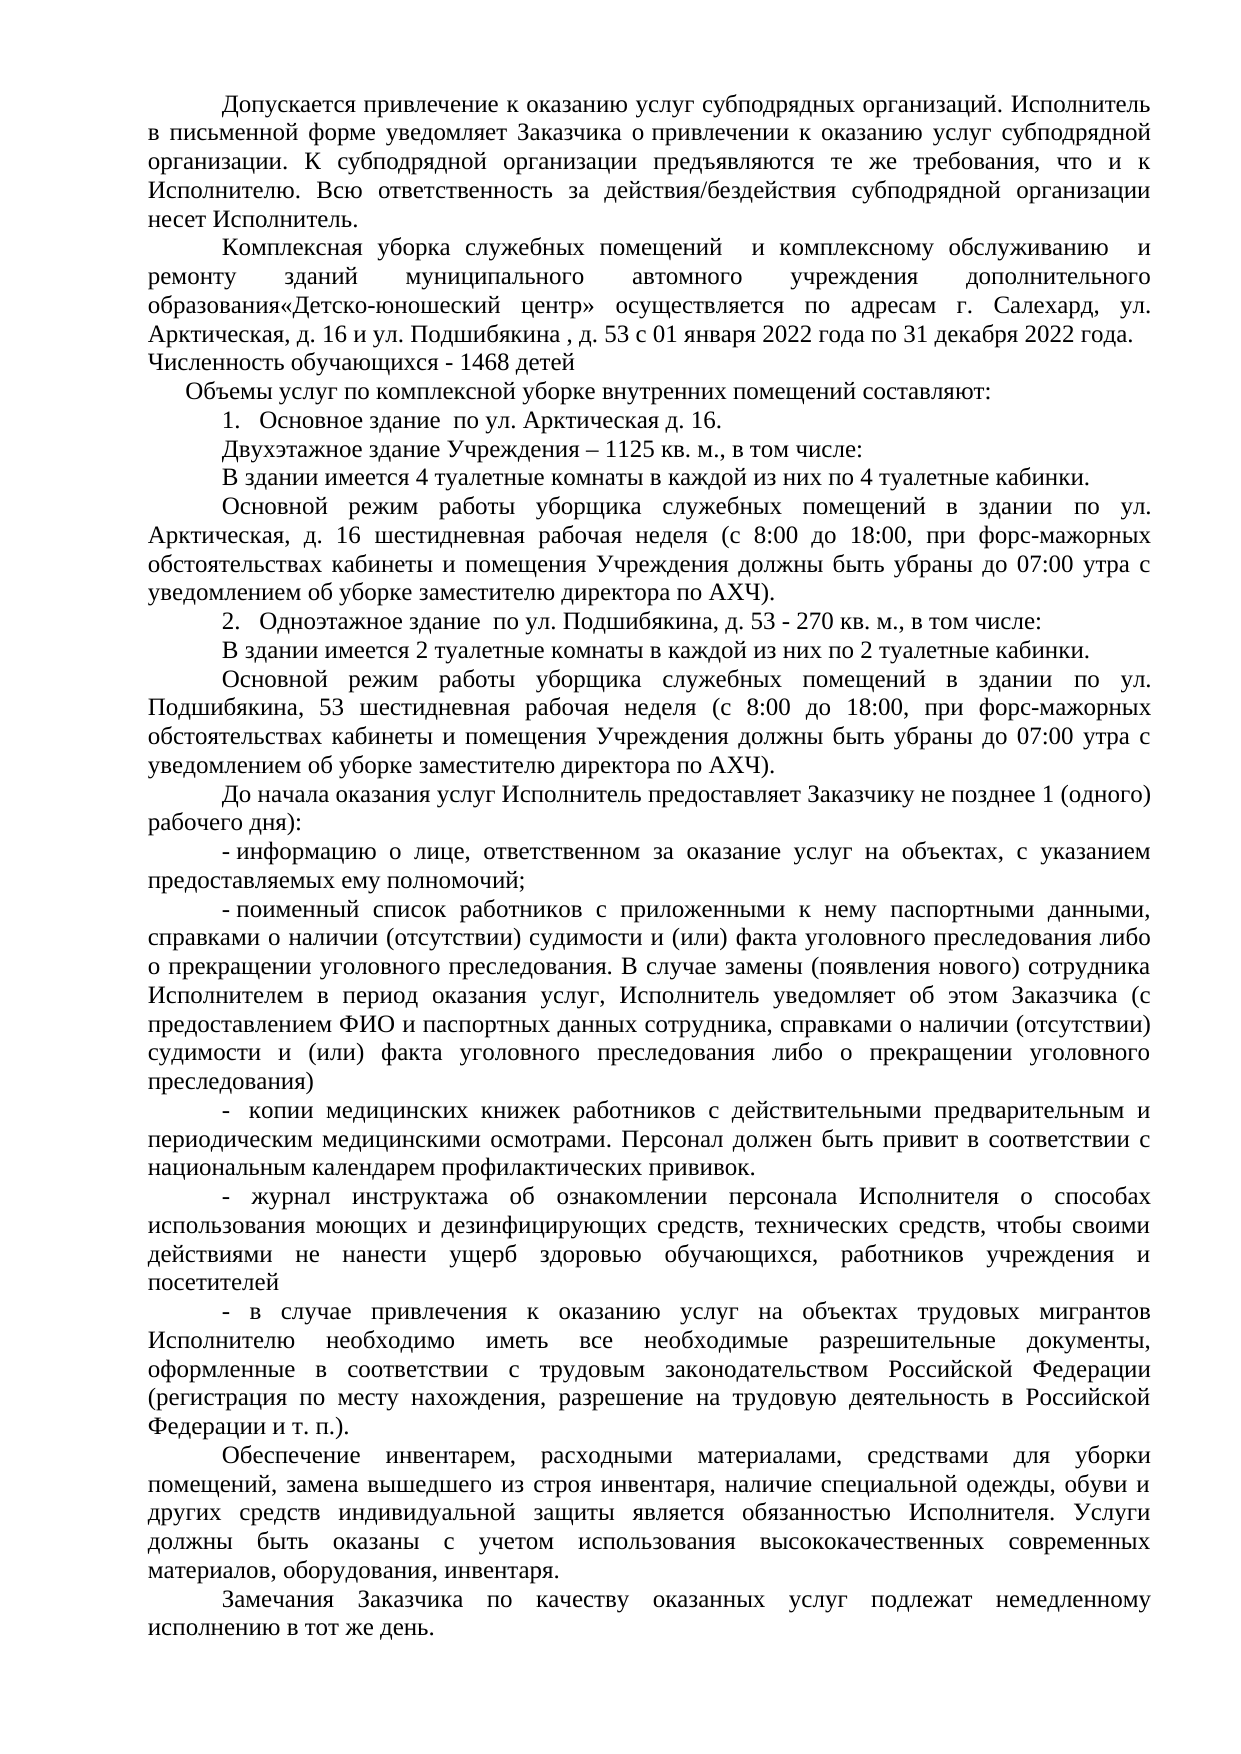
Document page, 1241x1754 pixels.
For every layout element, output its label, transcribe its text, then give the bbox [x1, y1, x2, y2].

text Замечания Заказчика по качеству оказанных услуг подлежат немедленному исполнению в тот же день. [148, 1584, 1152, 1641]
text Основной режим работы уборщика служебных помещений в здании по ул. Подшибякина, 53 шестидневная рабочая неделя (с 8:00 до 18:00, при форс-мажорных обстоятельствах кабинеты и помещения Учреждения должны быть убраны до 07:00 утра с уведомлением об уборке заместителю директора по АХЧ). [148, 664, 1152, 779]
text В здании имеется 2 туалетные комнаты в каждой из них по 2 туалетные кабинки. [148, 635, 1152, 664]
list Основное здание по ул. Арктическая д. 16. [222, 405, 1152, 434]
text Основной режим работы уборщика служебных помещений в здании по ул. Арктическая, д. 16 шестидневная рабочая неделя (с 8:00 до 18:00, при форс-мажорных обстоятельствах кабинеты и помещения Учреждения должны быть убраны до 07:00 утра с уведомлением об уборке заместителю директора по АХЧ). [148, 491, 1152, 606]
text Допускается привлечение к оказанию услуг субподрядных организаций. Исполнитель в письменной форме уведомляет Заказчика о привлечении к оказанию услуг субподрядной организации. К субподрядной организации предъявляются те же требования, что и к Исполнителю. Всю ответственность за действия/бездействия субподрядной организации несет Исполнитель. [148, 89, 1152, 232]
text - информацию о лице, ответственном за оказание услуг на объектах, с указанием предоставляемых ему полномочий; [148, 836, 1152, 894]
text Численность обучающихся - 1468 детей [148, 347, 1152, 376]
text Комплексная уборка служебных помещений и комплексному обслуживанию и ремонту зданий муниципального автомного учреждения дополнительного образования«Детско-юношеский центр» осуществляется по адресам г. Салехард, ул. Арктическая, д. 16 и ул. Подшибякина , д. 53 с 01 января 2022 года по 31 декабря 2022 года. [148, 232, 1152, 347]
text Двухэтажное здание Учреждения – 1125 кв. м., в том числе: [148, 434, 1152, 462]
text - журнал инструктажа об ознакомлении персонала Исполнителя о способах использования моющих и дезинфицирующих средств, технических средств, чтобы своими действиями не нанести ущерб здоровью обучающихся, работников учреждения и посетителей [148, 1181, 1152, 1296]
text Обеспечение инвентарем, расходными материалами, средствами для уборки помещений, замена вышедшего из строя инвентаря, наличие специальной одежды, обуви и других средств индивидуальной защиты является обязанностью Исполнителя. Услуги должны быть оказаны с учетом использования высококачественных современных материалов, оборудования, инвентаря. [148, 1440, 1152, 1584]
list Одноэтажное здание по ул. Подшибякина, д. 53 - 270 кв. м., в том числе: [222, 606, 1152, 635]
text Объемы услуг по комплексной уборке внутренних помещений составляют: [148, 376, 1152, 405]
text - копии медицинских книжек работников с действительными предварительным и периодическим медицинскими осмотрами. Персонал должен быть привит в соответствии с национальным календарем профилактических прививок. [148, 1095, 1152, 1181]
text - в случае привлечения к оказанию услуг на объектах трудовых мигрантов Исполнителю необходимо иметь все необходимые разрешительные документы, оформленные в соответствии с трудовым законодательством Российской Федерации (регистрация по месту нахождения, разрешение на трудовую деятельность в Российской Федерации и т. п.). [148, 1296, 1152, 1440]
text До начала оказания услуг Исполнитель предоставляет Заказчику не позднее 1 (одного) рабочего дня): [148, 779, 1152, 836]
text В здании имеется 4 туалетные комнаты в каждой из них по 4 туалетные кабинки. [148, 462, 1152, 491]
text - поименный список работников с приложенными к нему паспортными данными, справками о наличии (отсутствии) судимости и (или) факта уголовного преследования либо о прекращении уголовного преследования. В случае замены (появления нового) сотрудника Исполнителем в период оказания услуг, Исполнитель уведомляет об этом Заказчика (с предоставлением ФИО и паспортных данных сотрудника, справками о наличии (отсутствии) судимости и (или) факта уголовного преследования либо о прекращении уголовного преследования) [148, 894, 1152, 1095]
